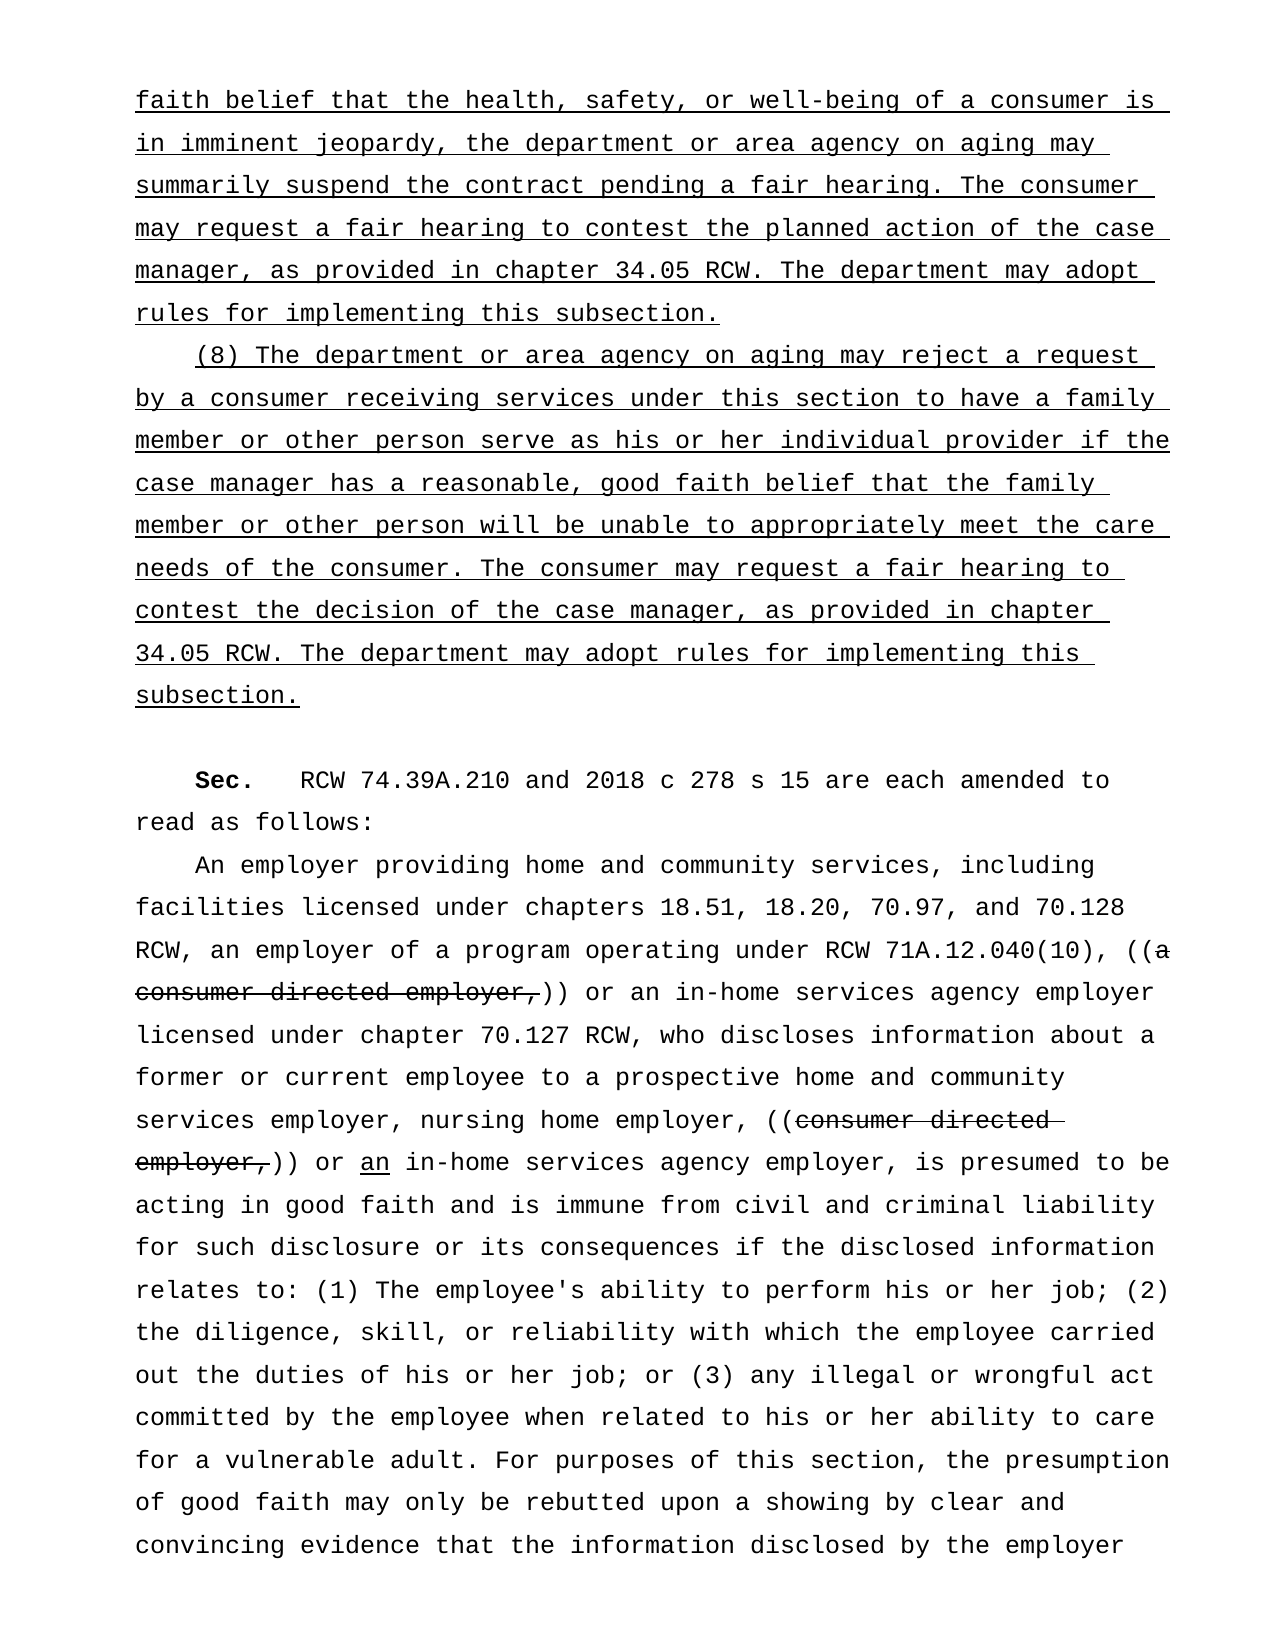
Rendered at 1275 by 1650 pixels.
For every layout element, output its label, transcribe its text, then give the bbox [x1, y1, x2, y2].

text (8) The department or area agency on aging may reject a request by a consumer receiving services under this section to have a family member or other person serve as his or her individual provider if the case manager has a reasonable, good faith belief that the family member or other person will be unable to appropriately meet the care needs of the consumer. The consumer may request a fair hearing to contest the decision of the case manager, as provided in chapter 34.05 RCW. The department may adopt rules for implementing this subsection. [135, 453, 1170, 536]
text (8) The department or area agency on aging may reject a request by a consumer receiving services under this section to have a family member or other person serve as his or her individual provider if the case manager has a reasonable, good faith belief that the family member or other person will be unable to appropriately meet the care needs of the consumer. The consumer may request a fair hearing to contest the decision of the case manager, as provided in chapter 34.05 RCW. The department may adopt rules for implementing this subsection. [135, 330, 1170, 409]
text Sec. RCW 74.39A.210 and 2018 c 278 s 15 are each amended to read as follows: [135, 754, 1170, 839]
text (8) The department or area agency on aging may reject a request by a consumer receiving services under this section to have a family member or other person serve as his or her individual provider if the case manager has a reasonable, good faith belief that the family member or other person will be unable to appropriately meet the care needs of the consumer. The consumer may request a fair hearing to contest the decision of the case manager, as provided in chapter 34.05 RCW. The department may adopt rules for implementing this subsection. [135, 538, 1170, 712]
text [135, 839, 1170, 1562]
text (8) The department or area agency on aging may reject a request by a consumer receiving services under this section to have a family member or other person serve as his or her individual provider if the case manager has a reasonable, good faith belief that the family member or other person will be unable to appropriately meet the care needs of the consumer. The consumer may request a fair hearing to contest the decision of the case manager, as provided in chapter 34.05 RCW. The department may adopt rules for implementing this subsection. [135, 410, 1170, 451]
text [135, 75, 1170, 111]
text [135, 113, 1170, 239]
